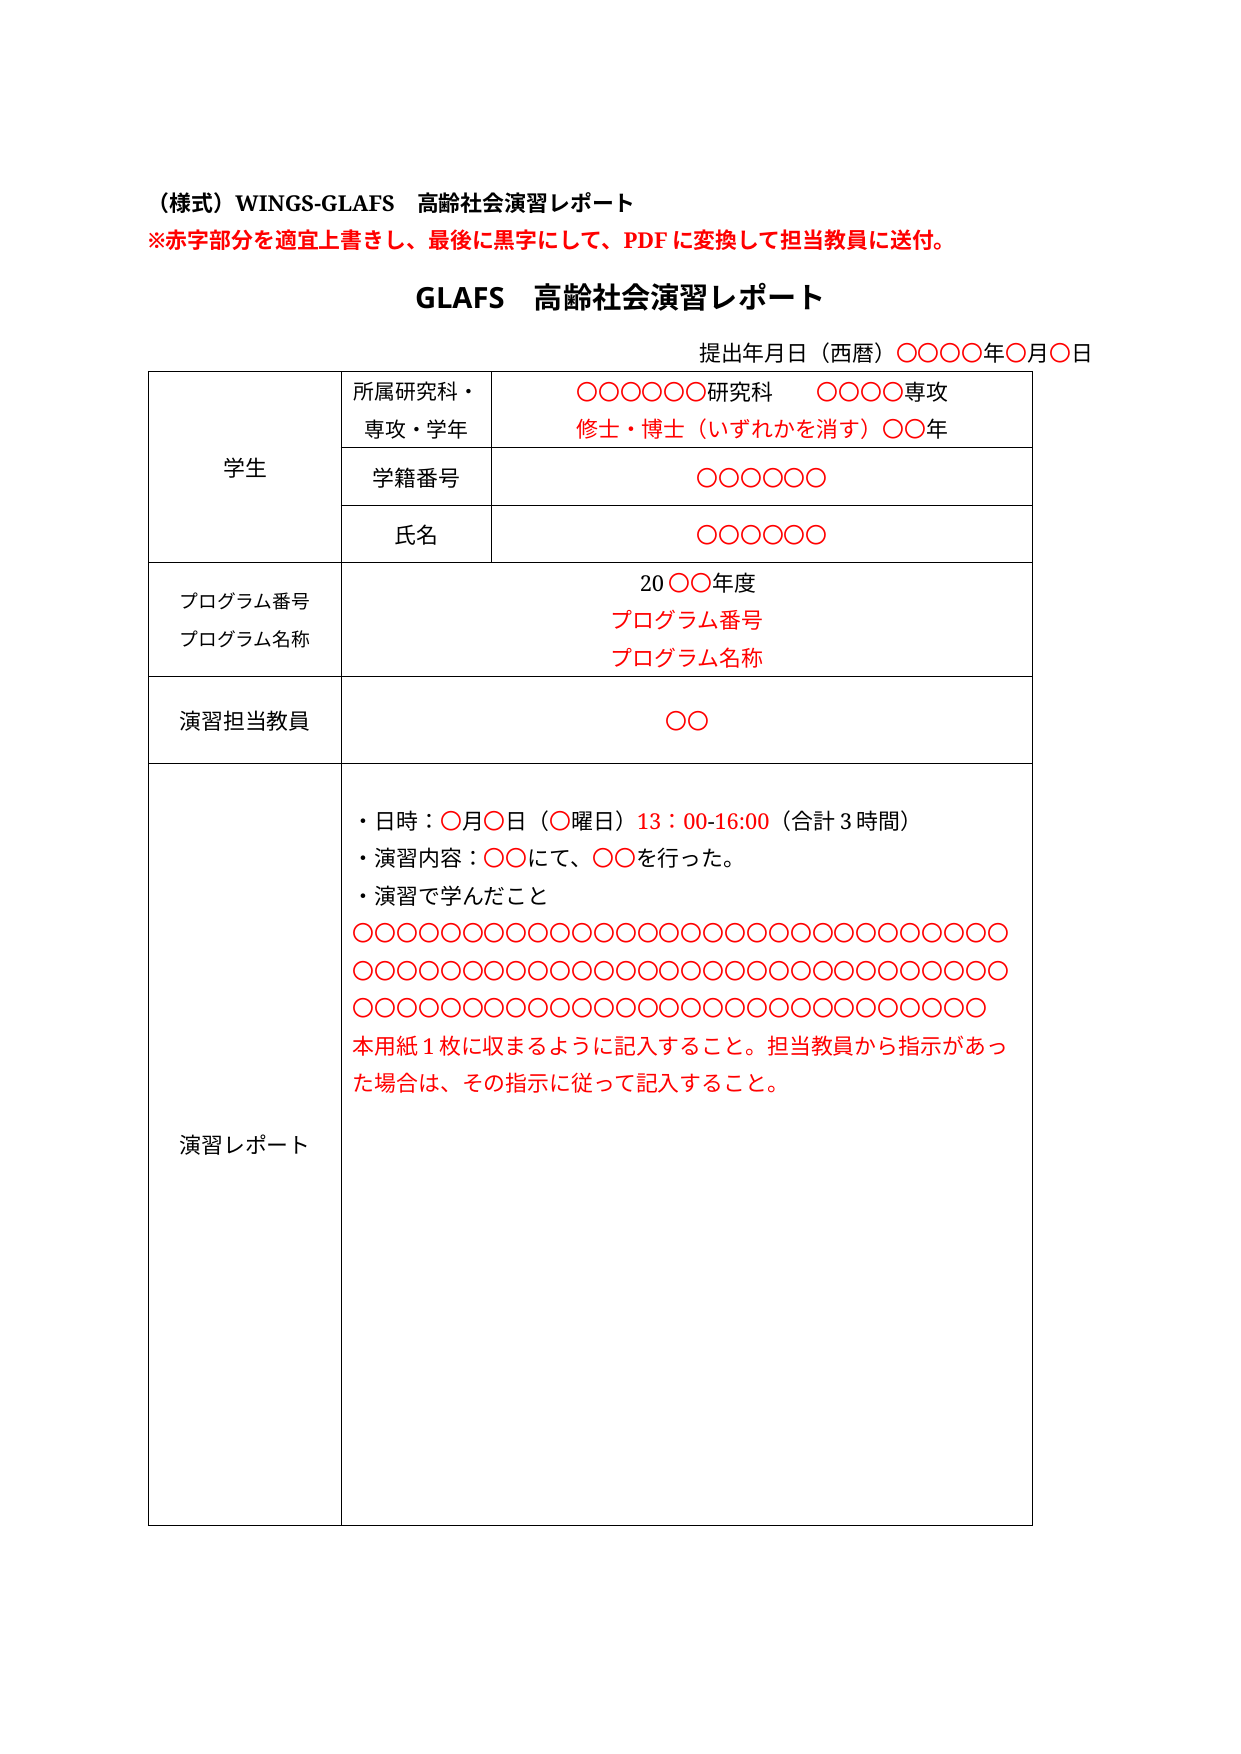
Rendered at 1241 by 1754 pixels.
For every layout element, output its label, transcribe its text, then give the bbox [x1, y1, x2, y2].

table_header 〇〇〇〇〇〇研究科 〇〇〇〇専攻 修士・博士（いずれかを消す）〇〇年 [492, 372, 1032, 447]
table_cell 氏名 [342, 506, 491, 562]
table_cell プログラム番号 プログラム名称 [149, 563, 341, 676]
table_header 所属研究科・専攻・学年 [342, 372, 491, 447]
table_cell ・日時：〇月〇日（〇曜日）13：00-16:00（合計3時間） ・演習内容：〇〇にて、〇〇を行った。 ・演習で学んだこと 〇〇〇〇〇〇〇〇〇〇〇〇〇〇〇〇〇〇〇〇〇〇〇〇〇〇〇〇〇〇〇〇〇〇〇〇〇〇〇〇〇〇〇〇〇〇〇〇〇〇〇〇〇〇〇〇〇〇〇〇〇〇〇〇〇〇〇〇〇〇〇〇〇〇〇〇〇〇〇〇〇〇〇〇〇〇〇〇〇 本用紙1枚に収まるように記入すること。担当教員から指示があった場合は、その指示に従って記入すること。 [342, 764, 1032, 1525]
table_cell 演習レポート [149, 764, 341, 1525]
table_cell 20〇〇年度 プログラム番号 プログラム名称 [342, 563, 1032, 676]
table_cell 〇〇〇〇〇〇 [492, 506, 1032, 562]
table_cell 〇〇〇〇〇〇 [492, 448, 1032, 505]
table_cell 演習担当教員 [149, 677, 341, 762]
table_cell 〇〇 [342, 677, 1032, 762]
text GLAFS 高齢社会演習レポート [148, 258, 1092, 333]
table_header 学生 [149, 372, 341, 562]
text ※赤字部分を適宜上書きし、最後に黒字にして、PDFに変換して担当教員に送付。 [148, 221, 1092, 258]
table_cell 学籍番号 [342, 448, 491, 505]
text 提出年月日（西暦）〇〇〇〇年〇月〇日 [148, 333, 1092, 371]
text （様式）WINGS-GLAFS 高齢社会演習レポート [148, 183, 1092, 221]
